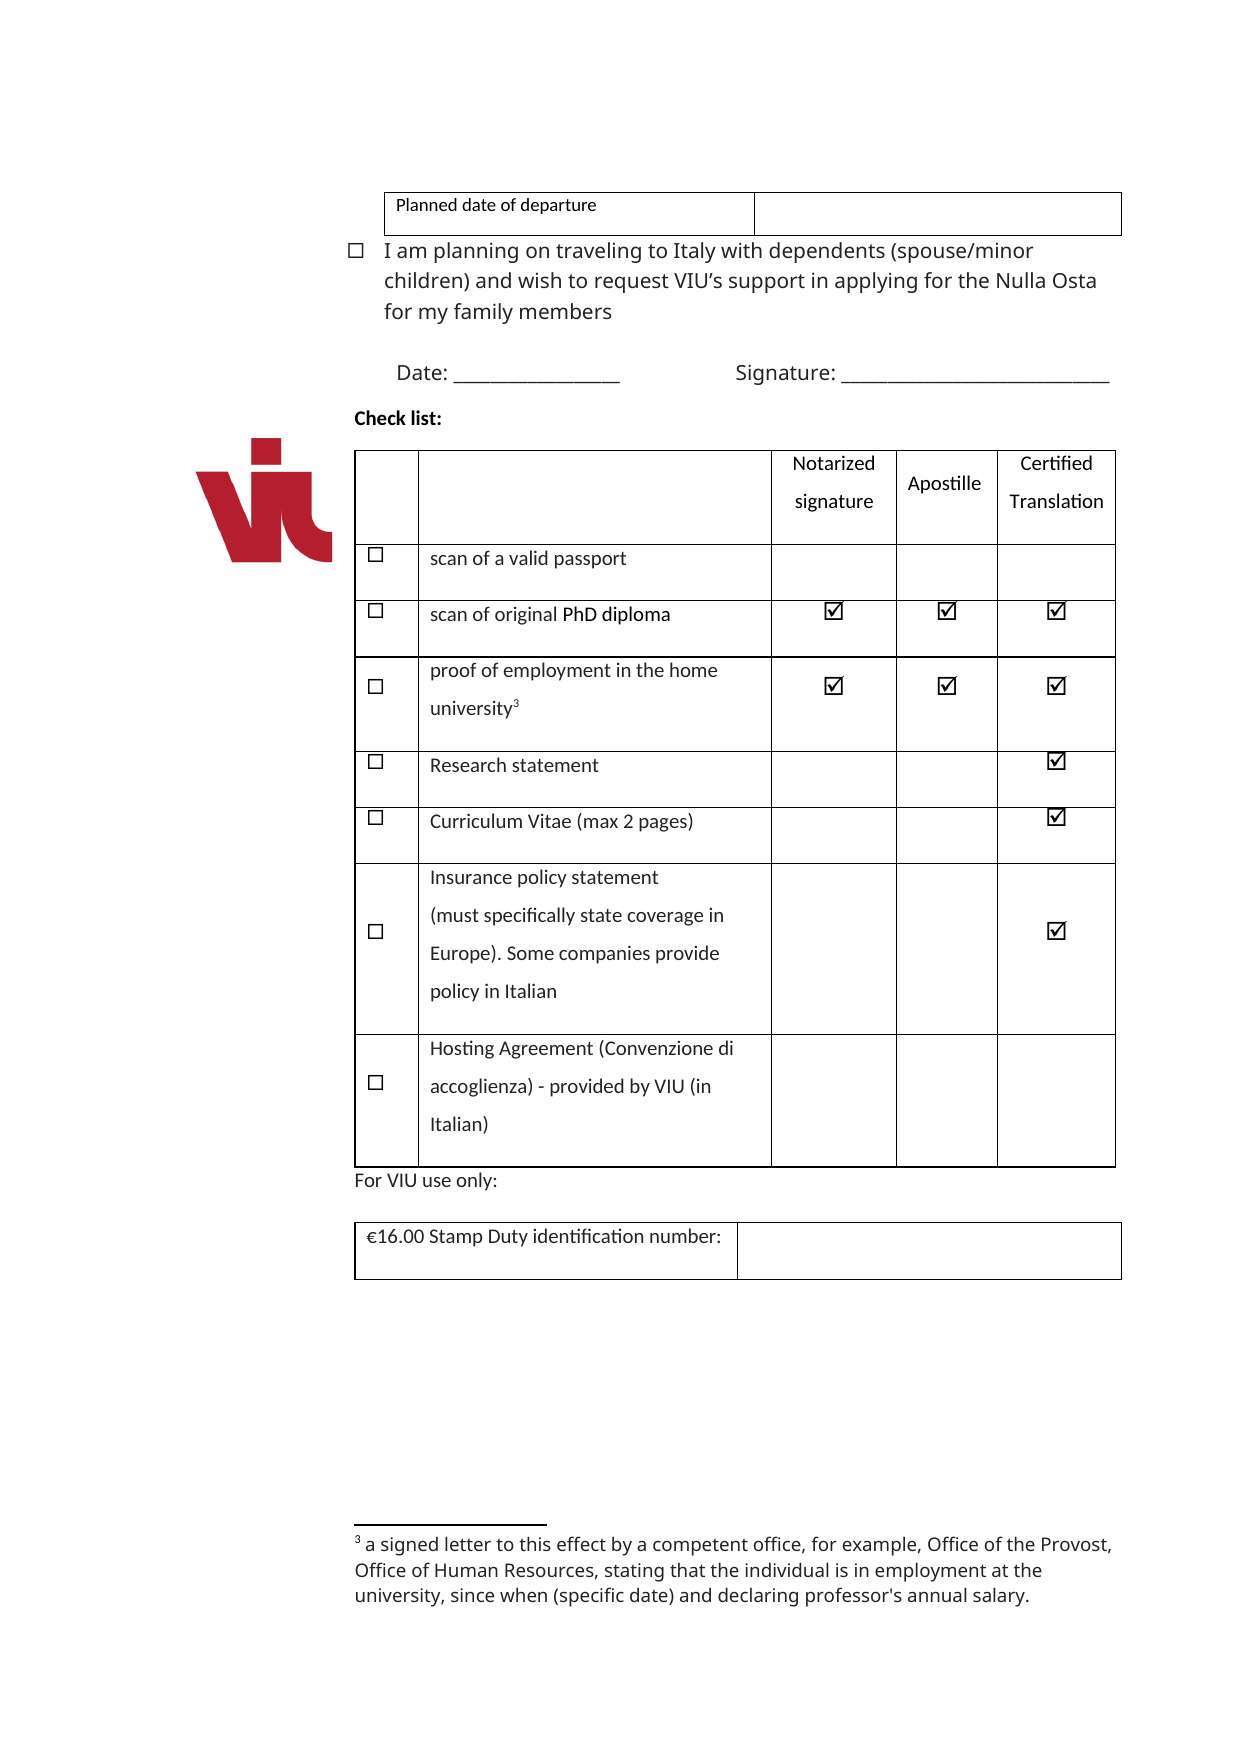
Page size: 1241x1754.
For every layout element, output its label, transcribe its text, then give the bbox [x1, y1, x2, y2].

table_cell [897, 808, 997, 863]
list I am planning on traveling to Italy with dependents (spouse/minor children) and wish to request VIU’s support in applying for the Nulla Osta for my family members [346, 236, 1122, 325]
table_cell [356, 658, 418, 751]
table_cell [897, 658, 997, 751]
table_cell [772, 658, 896, 751]
table_cell [998, 752, 1115, 807]
table_cell [897, 1035, 997, 1166]
table_cell [356, 1035, 418, 1166]
table_cell Research statement [419, 752, 771, 807]
table_cell [356, 864, 418, 1034]
text For VIU use only: [354, 1167, 1122, 1193]
table_cell [356, 808, 418, 863]
table_cell scan of original PhD diploma [419, 601, 771, 656]
table_cell [772, 601, 896, 656]
table_cell [998, 808, 1115, 863]
list Date: __________________ Signature: _____________________________ [384, 328, 1122, 387]
table_cell [998, 545, 1115, 600]
table_cell Insurance policy statement (must specifically state coverage in Europe). Some companies provide policy in Italian [419, 864, 771, 1034]
table_cell [772, 545, 896, 600]
table_cell [356, 545, 418, 600]
table_cell Hosting Agreement (Convenzione di accoglienza) - provided by VIU (in Italian) [419, 1035, 771, 1166]
table_header Apostille [897, 451, 997, 544]
table_cell [897, 601, 997, 656]
table_cell [998, 601, 1115, 656]
picture [186, 427, 338, 566]
table_cell [755, 193, 1121, 235]
table_cell [998, 1035, 1115, 1166]
table_cell [897, 752, 997, 807]
table_header [738, 1223, 1121, 1278]
table_cell [772, 864, 896, 1034]
table_cell [998, 658, 1115, 751]
table_cell proof of employment in the home university [419, 658, 771, 751]
table_cell Planned date of departure [385, 193, 754, 235]
text Check list: [354, 406, 1122, 431]
table_header [419, 451, 771, 544]
table_cell [897, 864, 997, 1034]
table_cell [772, 752, 896, 807]
table_header €16.00 Stamp Duty identification number: [356, 1223, 737, 1278]
table_header Certified Translation [998, 451, 1115, 544]
table_cell [772, 808, 896, 863]
table_cell [772, 1035, 896, 1166]
table_header [356, 451, 418, 544]
table_cell [356, 752, 418, 807]
table_cell [897, 545, 997, 600]
table_header Notarized signature [772, 451, 896, 544]
table_cell Curriculum Vitae (max 2 pages) [419, 808, 771, 863]
table_cell [356, 601, 418, 656]
table_cell scan of a valid passport [419, 545, 771, 600]
table_cell [998, 864, 1115, 1034]
